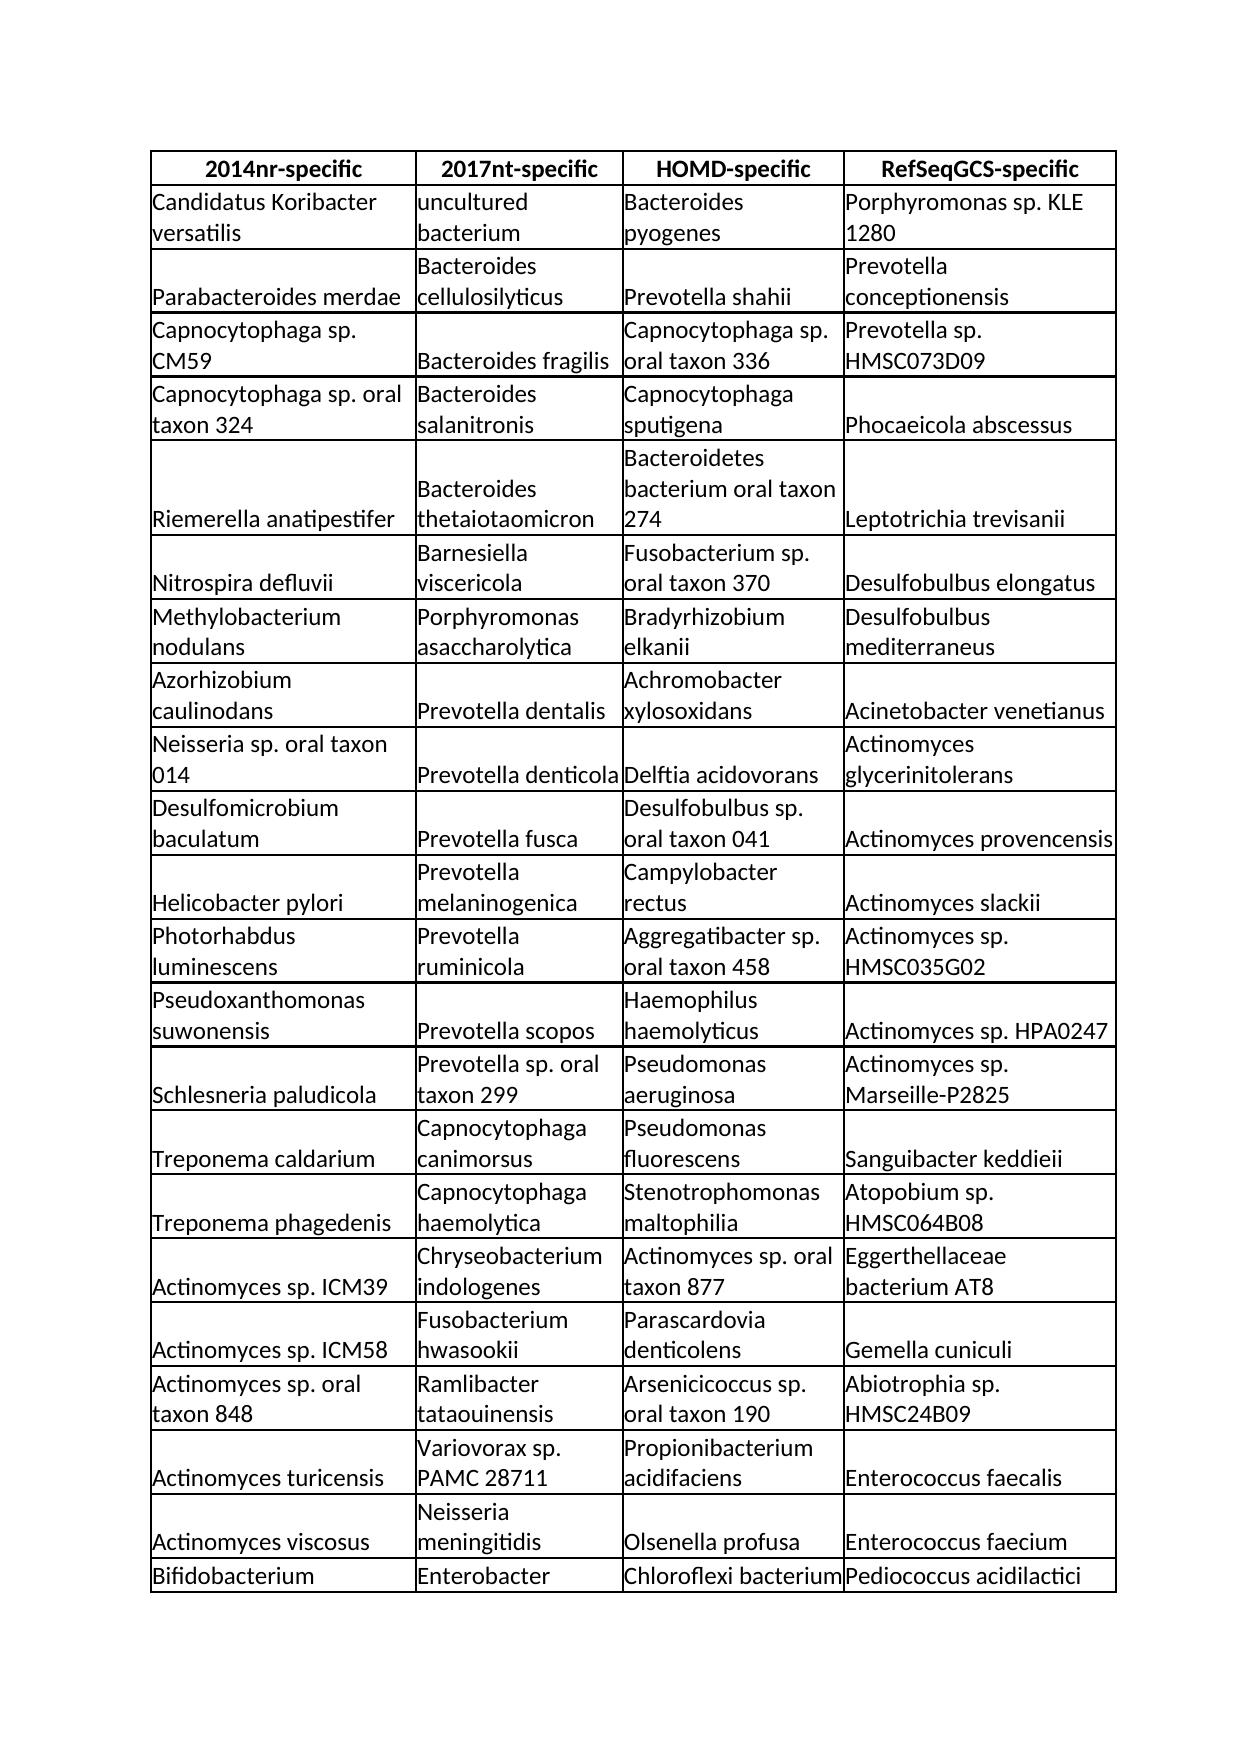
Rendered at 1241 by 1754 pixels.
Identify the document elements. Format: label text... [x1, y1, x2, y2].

table_cell Prevotella conceptionensis [845, 250, 1115, 311]
table_cell Capnocytophaga sputigena [624, 378, 843, 439]
table_cell Abiotrophia sp. HMSC24B09 [845, 1367, 1115, 1429]
table_cell Prevotella melaninogenica [417, 856, 622, 917]
table_cell Fusobacterium sp. oral taxon 370 [624, 536, 843, 598]
table_cell Actinomyces slackii [845, 856, 1115, 917]
table_cell Prevotella fusca [417, 792, 622, 853]
table_cell Porphyromonas asaccharolytica [417, 600, 622, 662]
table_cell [624, 1559, 843, 1591]
table_cell Prevotella dentalis [417, 664, 622, 726]
table_cell Phocaeicola abscessus [845, 378, 1115, 439]
table_cell Bacteroides thetaiotaomicron [417, 441, 622, 534]
table_header 2017nt-specific [417, 152, 622, 183]
table_cell Actinomyces turicensis [152, 1431, 415, 1493]
table_cell Delftia acidovorans [624, 728, 843, 789]
table_cell Actinomyces sp. ICM39 [152, 1239, 415, 1301]
table_cell Parascardovia denticolens [624, 1303, 843, 1365]
table_cell Eggerthellaceae bacterium AT8 [845, 1239, 1115, 1301]
table_cell Bacteroides fragilis [417, 314, 622, 375]
table_cell Riemerella anatipestifer [152, 441, 415, 534]
table_cell Olsenella profusa [624, 1495, 843, 1557]
table_cell Enterococcus faecium [845, 1495, 1115, 1557]
table_cell Prevotella ruminicola [417, 920, 622, 981]
table_cell Bacteroides cellulosilyticus [417, 250, 622, 311]
table_cell Desulfobulbus mediterraneus [845, 600, 1115, 662]
table_cell Bacteroides pyogenes [624, 186, 843, 247]
table_cell Prevotella shahii [624, 250, 843, 311]
table_header HOMD-specific [624, 152, 843, 183]
table_cell Desulfobulbus sp. oral taxon 041 [624, 792, 843, 853]
table_cell Pseudomonas fluorescens [624, 1111, 843, 1173]
table_cell Capnocytophaga haemolytica [417, 1175, 622, 1237]
table_cell Chryseobacterium indologenes [417, 1239, 622, 1301]
table_cell Photorhabdus luminescens [152, 920, 415, 981]
table_cell Prevotella sp. oral taxon 299 [417, 1048, 622, 1109]
table_cell Enterococcus faecalis [845, 1431, 1115, 1493]
table_cell Actinomyces sp. HMSC035G02 [845, 920, 1115, 981]
table_cell Acinetobacter venetianus [845, 664, 1115, 726]
table_cell Candidatus Koribacter versatilis [152, 186, 415, 247]
table_cell Actinomyces sp. ICM58 [152, 1303, 415, 1365]
table_cell Neisseria sp. oral taxon 014 [152, 728, 415, 789]
table_cell Capnocytophaga canimorsus [417, 1111, 622, 1173]
table_cell Helicobacter pylori [152, 856, 415, 917]
table_cell Pseudoxanthomonas suwonensis [152, 984, 415, 1045]
table_cell Porphyromonas sp. KLE 1280 [845, 186, 1115, 247]
table_cell Desulfobulbus elongatus [845, 536, 1115, 598]
table_cell Parabacteroides merdae [152, 250, 415, 311]
table_header RefSeqGCS-specific [845, 152, 1115, 183]
table_cell Methylobacterium nodulans [152, 600, 415, 662]
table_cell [845, 1559, 1115, 1591]
table_cell Haemophilus haemolyticus [624, 984, 843, 1045]
table_cell Actinomyces viscosus [152, 1495, 415, 1557]
table_cell Actinomyces provencensis [845, 792, 1115, 853]
table_cell Actinomyces glycerinitolerans [845, 728, 1115, 789]
table_cell uncultured bacterium [417, 186, 622, 247]
table_cell Bacteroidetes bacterium oral taxon 274 [624, 441, 843, 534]
table_cell Capnocytophaga sp. oral taxon 336 [624, 314, 843, 375]
table_cell Bacteroides salanitronis [417, 378, 622, 439]
table_cell Prevotella scopos [417, 984, 622, 1045]
table_cell Actinomyces sp. HPA0247 [845, 984, 1115, 1045]
table_cell Capnocytophaga sp. CM59 [152, 314, 415, 375]
table_cell Capnocytophaga sp. oral taxon 324 [152, 378, 415, 439]
table_cell Treponema phagedenis [152, 1175, 415, 1237]
table_cell Propionibacterium acidifaciens [624, 1431, 843, 1493]
table_cell Actinomyces sp. oral taxon 877 [624, 1239, 843, 1301]
table_cell Gemella cuniculi [845, 1303, 1115, 1365]
table_cell Pseudomonas aeruginosa [624, 1048, 843, 1109]
table_cell Stenotrophomonas maltophilia [624, 1175, 843, 1237]
table_header 2014nr-specific [152, 152, 415, 183]
table_cell Bradyrhizobium elkanii [624, 600, 843, 662]
table_cell Prevotella sp. HMSC073D09 [845, 314, 1115, 375]
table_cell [152, 1559, 415, 1591]
table_cell Sanguibacter keddieii [845, 1111, 1115, 1173]
table_cell Actinomyces sp. oral taxon 848 [152, 1367, 415, 1429]
table_cell Desulfomicrobium baculatum [152, 792, 415, 853]
table_cell Achromobacter xylosoxidans [624, 664, 843, 726]
table_cell Campylobacter rectus [624, 856, 843, 917]
table_cell Ramlibacter tataouinensis [417, 1367, 622, 1429]
table_cell Azorhizobium caulinodans [152, 664, 415, 726]
table_cell Leptotrichia trevisanii [845, 441, 1115, 534]
table_cell Atopobium sp. HMSC064B08 [845, 1175, 1115, 1237]
table_cell Variovorax sp. PAMC 28711 [417, 1431, 622, 1493]
table_cell Nitrospira defluvii [152, 536, 415, 598]
table_cell Barnesiella viscericola [417, 536, 622, 598]
table_cell Fusobacterium hwasookii [417, 1303, 622, 1365]
table_cell Arsenicicoccus sp. oral taxon 190 [624, 1367, 843, 1429]
table_cell Treponema caldarium [152, 1111, 415, 1173]
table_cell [417, 1559, 622, 1591]
table_cell Neisseria meningitidis [417, 1495, 622, 1557]
table_cell Prevotella denticola [417, 728, 622, 789]
table_cell Actinomyces sp. Marseille-P2825 [845, 1048, 1115, 1109]
table_cell Aggregatibacter sp. oral taxon 458 [624, 920, 843, 981]
table_cell Schlesneria paludicola [152, 1048, 415, 1109]
